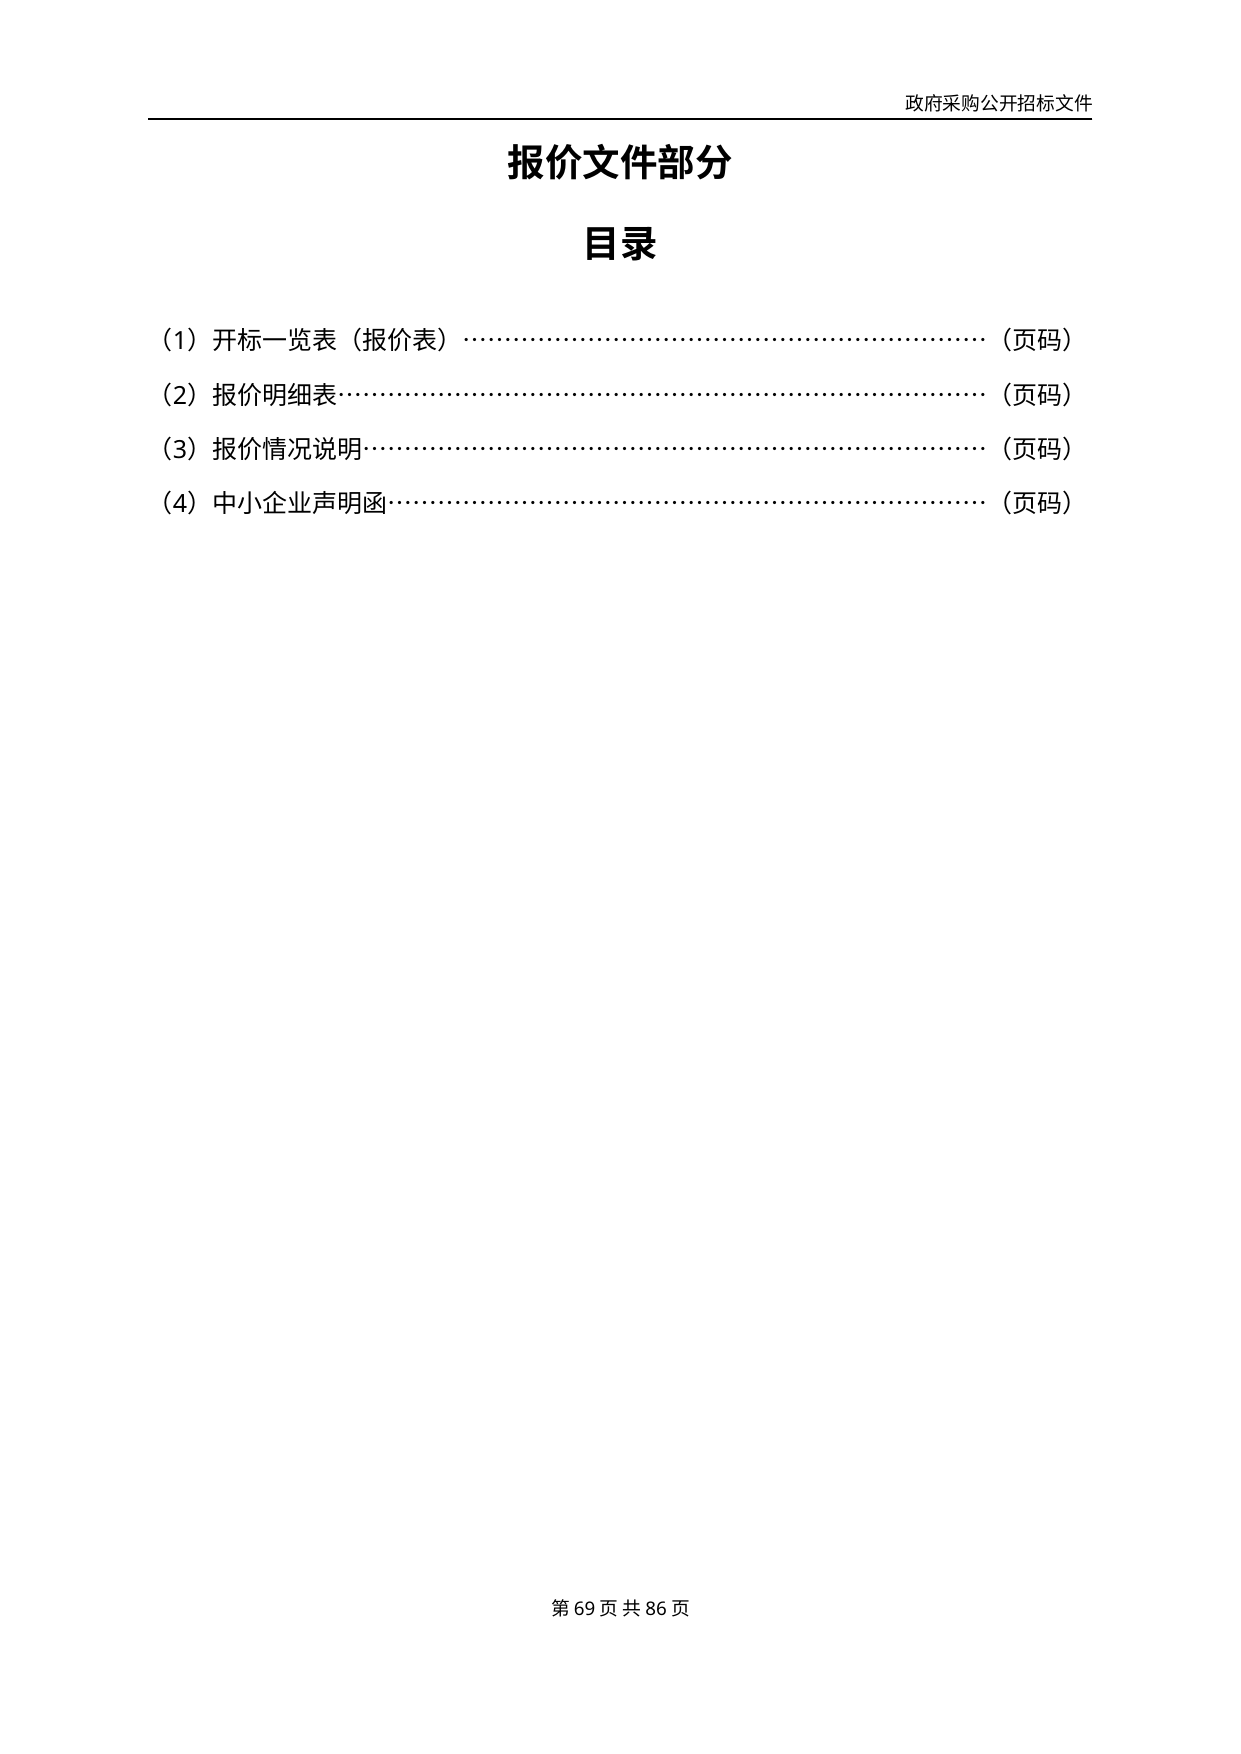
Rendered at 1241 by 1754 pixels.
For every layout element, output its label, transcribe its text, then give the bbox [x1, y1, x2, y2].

list 开标一览表（报价表）………………………………………………………（页码） [148, 321, 1092, 357]
text （3）报价情况说明…………………………………………………………………（页码） [148, 429, 1092, 466]
text 目录 [148, 214, 1092, 268]
text 报价文件部分 [148, 133, 1092, 187]
text （4）中小企业声明函………………………………………………………………（页码） [148, 484, 1092, 520]
text （2）报价明细表……………………………………………………………………（页码） [148, 375, 1092, 411]
